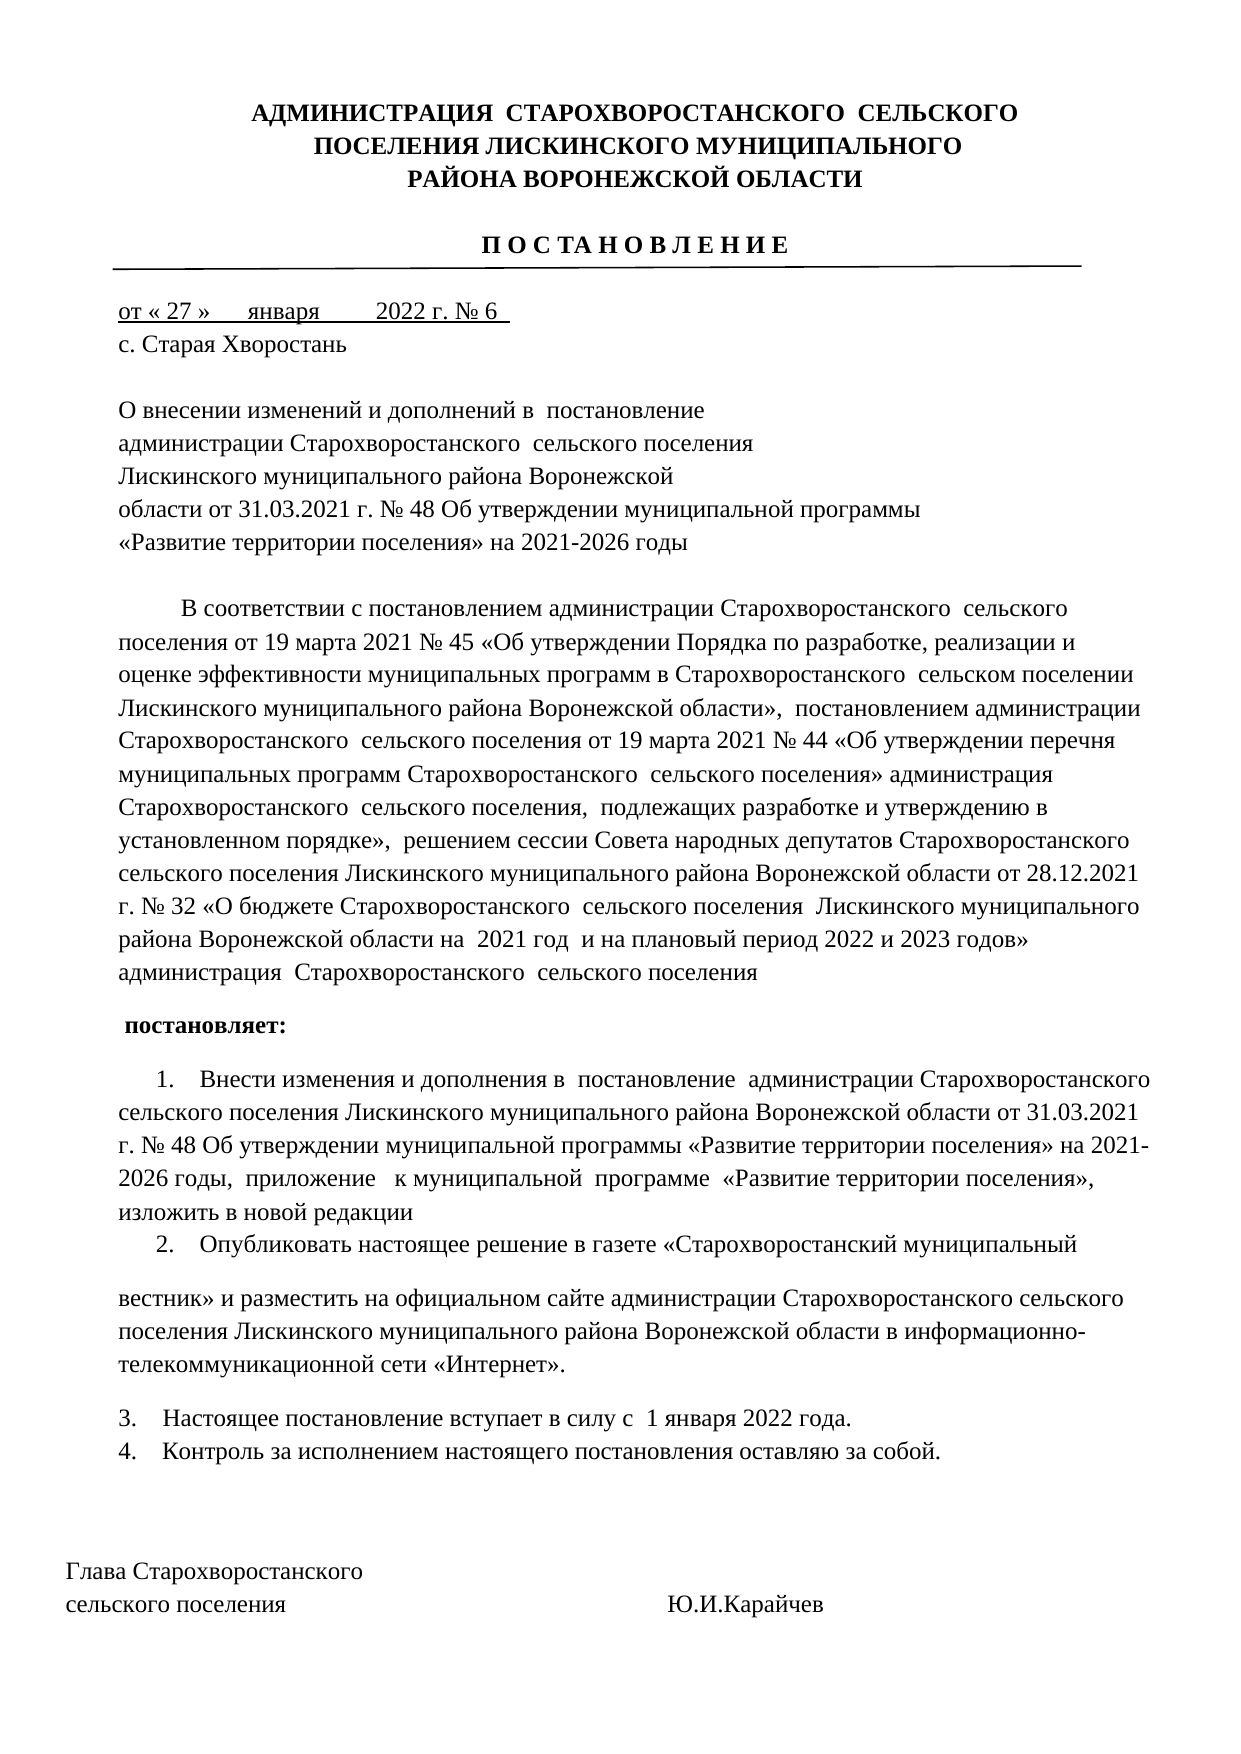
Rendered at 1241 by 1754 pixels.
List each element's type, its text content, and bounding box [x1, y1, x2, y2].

text сельского поселения Лискинского муниципального района Воронежской области от 31.03.2021 г. № 48 Об утверждении муниципальной программы «Развитие территории поселения» на 2021-2026 годы, приложение к муниципальной программе «Развитие территории поселения», изложить в новой редакции [118, 1097, 1152, 1225]
text РАЙОНА ВОРОНЕЖСКОЙ ОБЛАСТИ [118, 164, 1152, 193]
text ПОСЕЛЕНИЯ ЛИСКИНСКОГО МУНИЦИПАЛЬНОГО [118, 131, 1152, 160]
text области от 31.03.2021 г. № 48 Об утверждении муниципальной программы [118, 494, 1152, 523]
text П О С ТА Н О В Л Е Н И Е [118, 230, 1152, 259]
text АДМИНИСТРАЦИЯ СТАРОХВОРОСТАНСКОГО СЕЛЬСКОГО [118, 98, 1152, 127]
text О внесении изменений и дополнений в постановление [118, 395, 1152, 424]
text сельского поселения Ю.И.Карайчев [59, 1589, 1152, 1618]
text В соответствии с постановлением администрации Старохворостанского сельского поселения от 19 марта 2021 № 45 «Об утверждении Порядка по разработке, реализации и оценке эффективности муниципальных программ в Старохворостанского сельском поселении Лискинского муниципального района Воронежской области», постановлением администрации Старохворостанского сельского поселения от 19 марта 2021 № 44 «Об утверждении перечня муниципальных программ Старохворостанского сельского поселения» администрация Старохворостанского сельского поселения, подлежащих разработке и утверждению в установленном порядке», решением сессии Совета народных депутатов Старохворостанского сельского поселения Лискинского муниципального района Воронежской области от 28.12.2021 г. № 32 «О бюджете Старохворостанского сельского поселения Лискинского муниципального района Воронежской области на 2021 год и на плановый период 2022 и 2023 годов» администрация Старохворостанского сельского поселения [118, 593, 1152, 986]
text постановляет: [118, 1011, 1152, 1039]
text администрации Старохворостанского сельского поселения [118, 428, 1152, 457]
text Глава Старохворостанского [59, 1556, 1152, 1585]
text от « 27 » января 2022 г. № 6 [118, 296, 1152, 325]
list Опубликовать настоящее решение в газете «Старохворостанский муниципальный [156, 1229, 1152, 1258]
text с. Старая Хворостань [118, 329, 1152, 358]
text вестник» и разместить на официальном сайте администрации Старохворостанского сельского поселения Лискинского муниципального района Воронежской области в информационно-телекоммуникационной сети «Интернет». [118, 1283, 1152, 1378]
text 4. Контроль за исполнением настоящего постановления оставляю за собой. [118, 1436, 1152, 1465]
list Внести изменения и дополнения в постановление администрации Старохворостанского [156, 1064, 1152, 1093]
list Настоящее постановление вступает в силу с 1 января 2022 года. [118, 1403, 1152, 1432]
text «Развитие территории поселения» на 2021-2026 годы [118, 527, 1152, 556]
text Лискинского муниципального района Воронежской [118, 461, 1152, 490]
